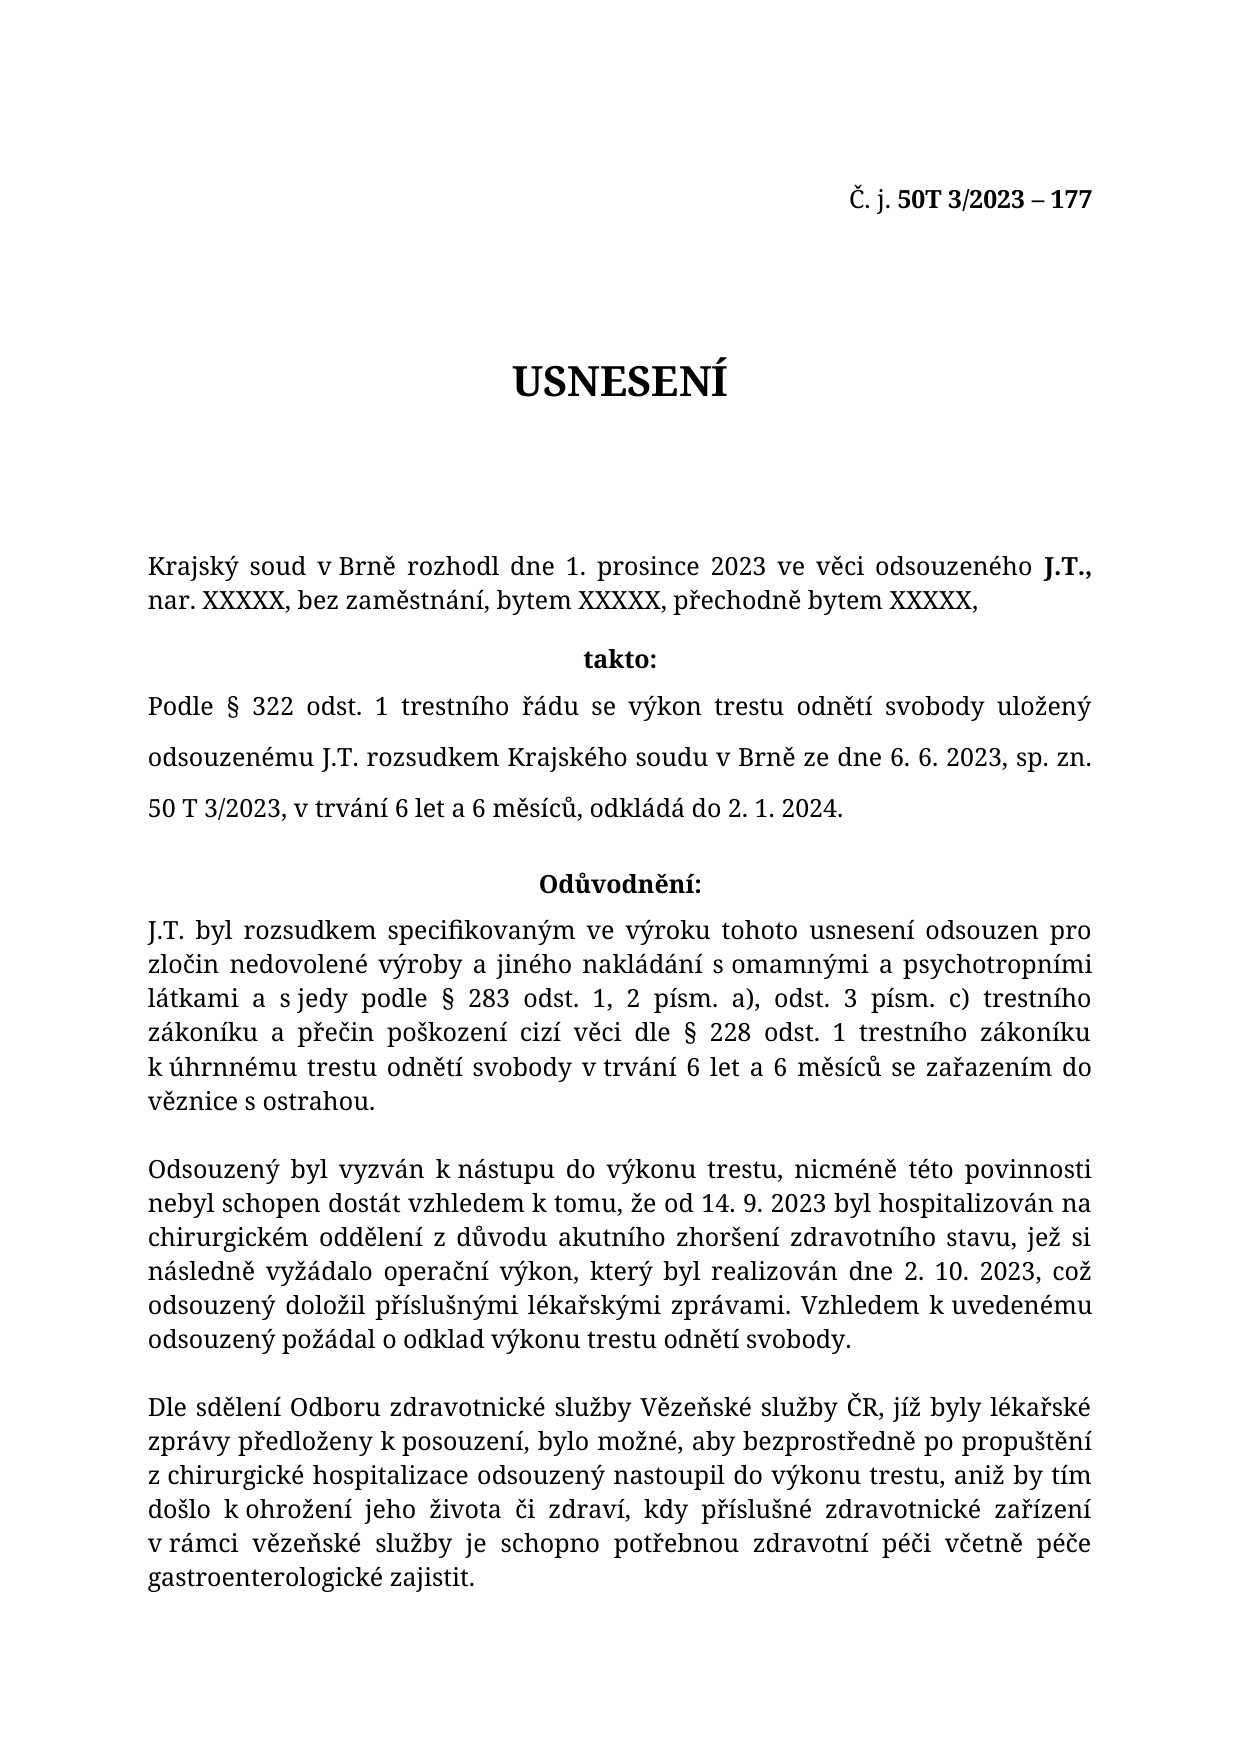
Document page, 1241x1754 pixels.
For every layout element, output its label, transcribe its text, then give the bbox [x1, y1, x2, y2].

text Č. j. 50T 3/2023 – 177 [148, 182, 1092, 216]
text J.T. byl rozsudkem specifikovaným ve výroku tohoto usnesení odsouzen pro zločin nedovolené výroby a jiného nakládání s omamnými a psychotropními látkami a s jedy podle § 283 odst. 1, 2 písm. a), odst. 3 písm. c) trestního zákoníku a přečin poškození cizí věci dle § 228 odst. 1 trestního zákoníku k úhrnnému trestu odnětí svobody v trvání 6 let a 6 měsíců se zařazením do věznice s ostrahou. [148, 913, 1092, 1117]
text takto: [148, 642, 1092, 676]
text Krajský soud v Brně rozhodl dne 1. prosince 2023 ve věci odsouzeného J.T., nar. XXXXX, bez zaměstnání, bytem XXXXX, přechodně bytem XXXXX, [148, 548, 1092, 617]
text Odůvodnění: [148, 866, 1092, 900]
text Odsouzený byl vyzván k nástupu do výkonu trestu, nicméně této povinnosti nebyl schopen dostát vzhledem k tomu, že od 14. 9. 2023 byl hospitalizován na chirurgickém oddělení z důvodu akutního zhoršení zdravotního stavu, jež si následně vyžádalo operační výkon, který byl realizován dne 2. 10. 2023, což odsouzený doložil příslušnými lékařskými zprávami. Vzhledem k uvedenému odsouzený požádal o odklad výkonu trestu odnětí svobody. [148, 1151, 1092, 1356]
text Podle § 322 odst. 1 trestního řádu se výkon trestu odnětí svobody uložený odsouzenému J.T. rozsudkem Krajského soudu v Brně ze dne 6. 6. 2023, sp. zn. 50 T 3/2023, v trvání 6 let a 6 měsíců, odkládá do 2. 1. 2024. [148, 688, 1092, 824]
text USNESENÍ [148, 352, 1092, 409]
text Dle sdělení Odboru zdravotnické služby Vězeňské služby ČR, jíž byly lékařské zprávy předloženy k posouzení, bylo možné, aby bezprostředně po propuštění z chirurgické hospitalizace odsouzený nastoupil do výkonu trestu, aniž by tím došlo k ohrožení jeho života či zdraví, kdy příslušné zdravotnické zařízení v rámci vězeňské služby je schopno potřebnou zdravotní péči včetně péče gastroenterologické zajistit. [148, 1390, 1092, 1594]
